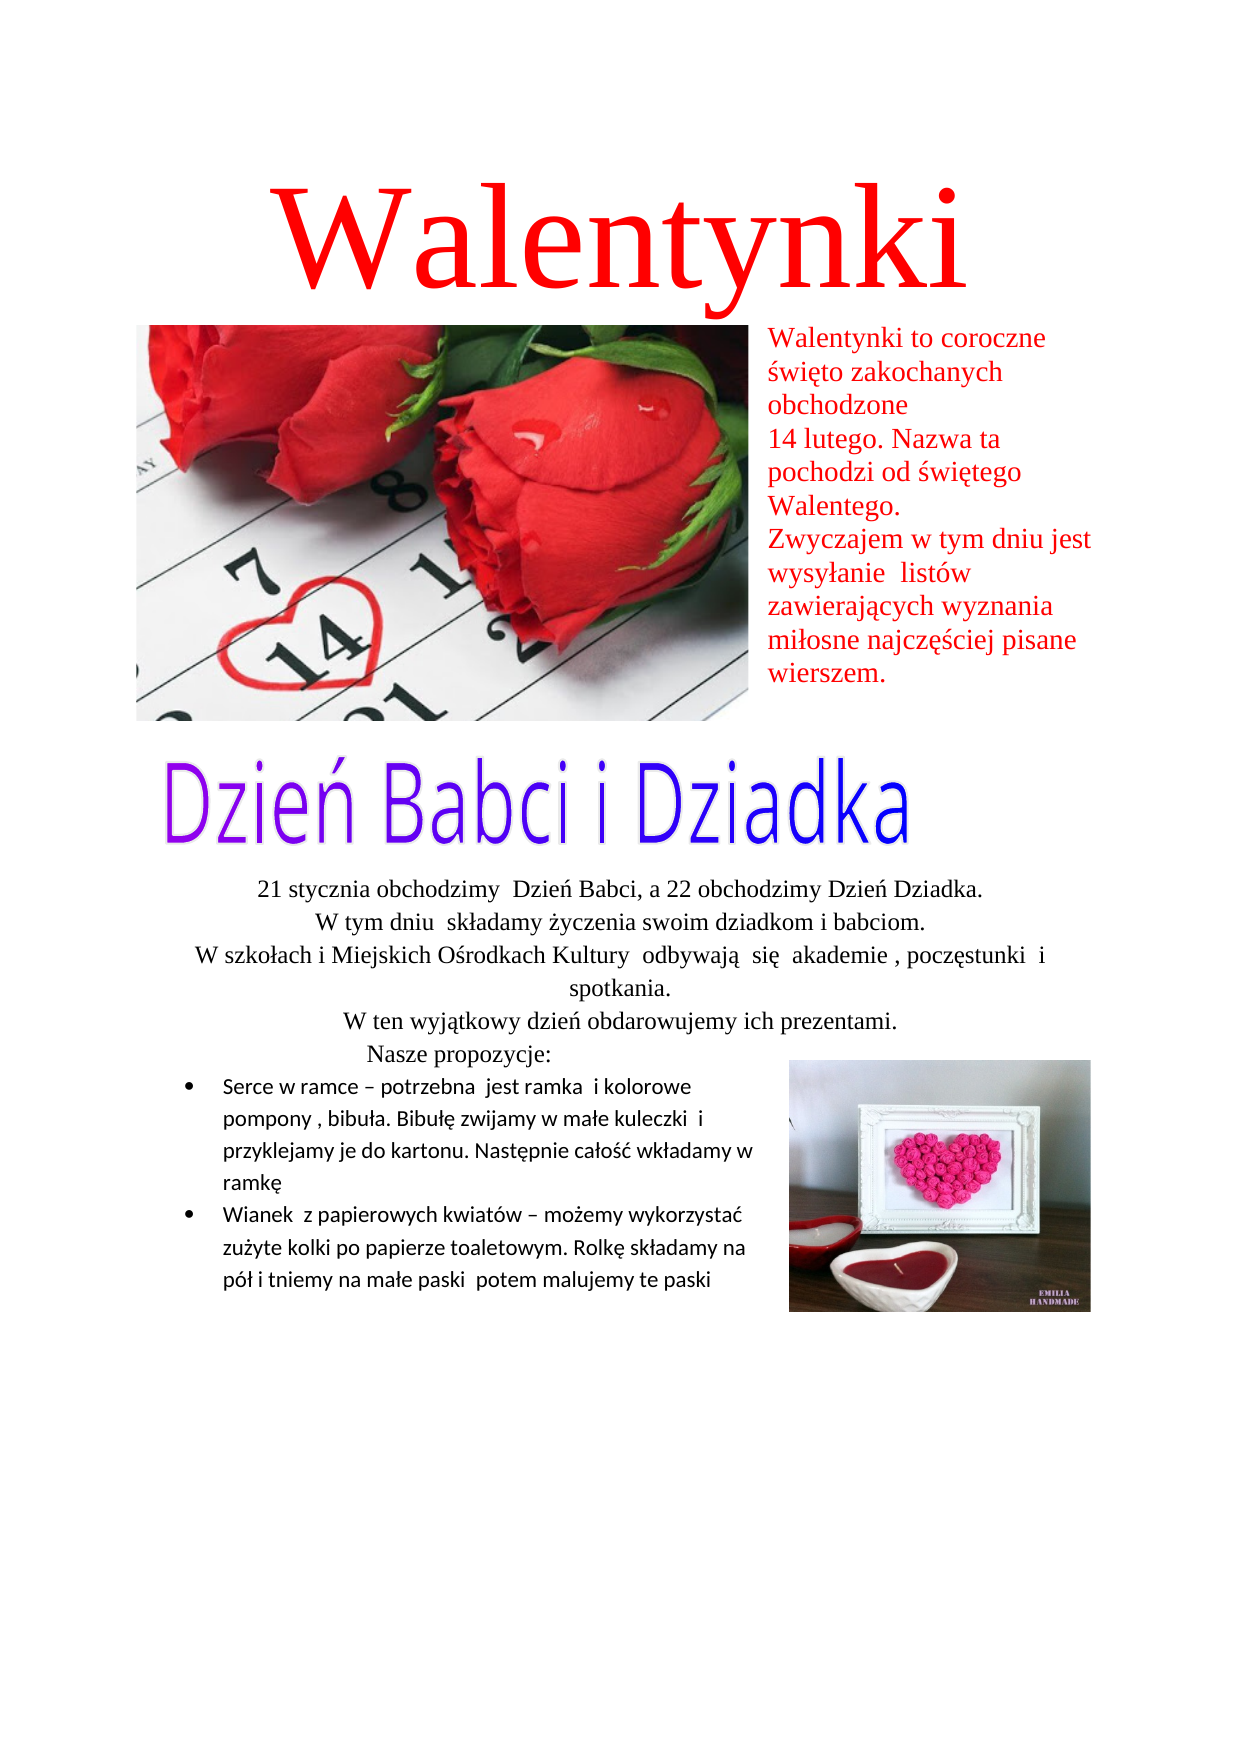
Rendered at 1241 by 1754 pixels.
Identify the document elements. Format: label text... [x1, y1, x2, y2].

text Zwyczajem w tym dniu jest wysyłanie listów zawierających wyznania miłosne najczęściej pisane wierszem. [749, 521, 1093, 689]
text Walentynki to coroczne święto zakochanych obchodzone [148, 320, 1093, 421]
text 14 lutego. Nazwa ta pochodzi od świętego Walentego. [749, 421, 1093, 521]
picture [136, 325, 749, 721]
list Wianek z papierowych kwiatów – możemy wykorzystać zużyte kolki po papierze toaletowym. Rolkę składamy na pół i tniemy na małe paski potem malujemy te paski [185, 1201, 789, 1293]
text W ten wyjątkowy dzień obdarowujemy ich prezentami. [148, 1006, 1093, 1034]
text Nasze propozycje: [148, 1039, 1093, 1068]
picture [789, 1060, 1091, 1311]
list Serce w ramce – potrzebna jest ramka i kolorowe pompony , bibuła. Bibułę zwijamy w małe kuleczki i przyklejamy je do kartonu. Następnie całość wkładamy w ramkę [185, 1072, 789, 1196]
text Walentynki [148, 148, 1093, 320]
text W tym dniu składamy życzenia swoim dziadkom i babciom. [148, 907, 1093, 936]
text W szkołach i Miejskich Ośrodkach Kultury odbywają się akademie , poczęstunki i spotkania. [148, 940, 1093, 1002]
text 21 stycznia obchodzimy Dzień Babci, a 22 obchodzimy Dzień Dziadka. [148, 874, 1093, 902]
